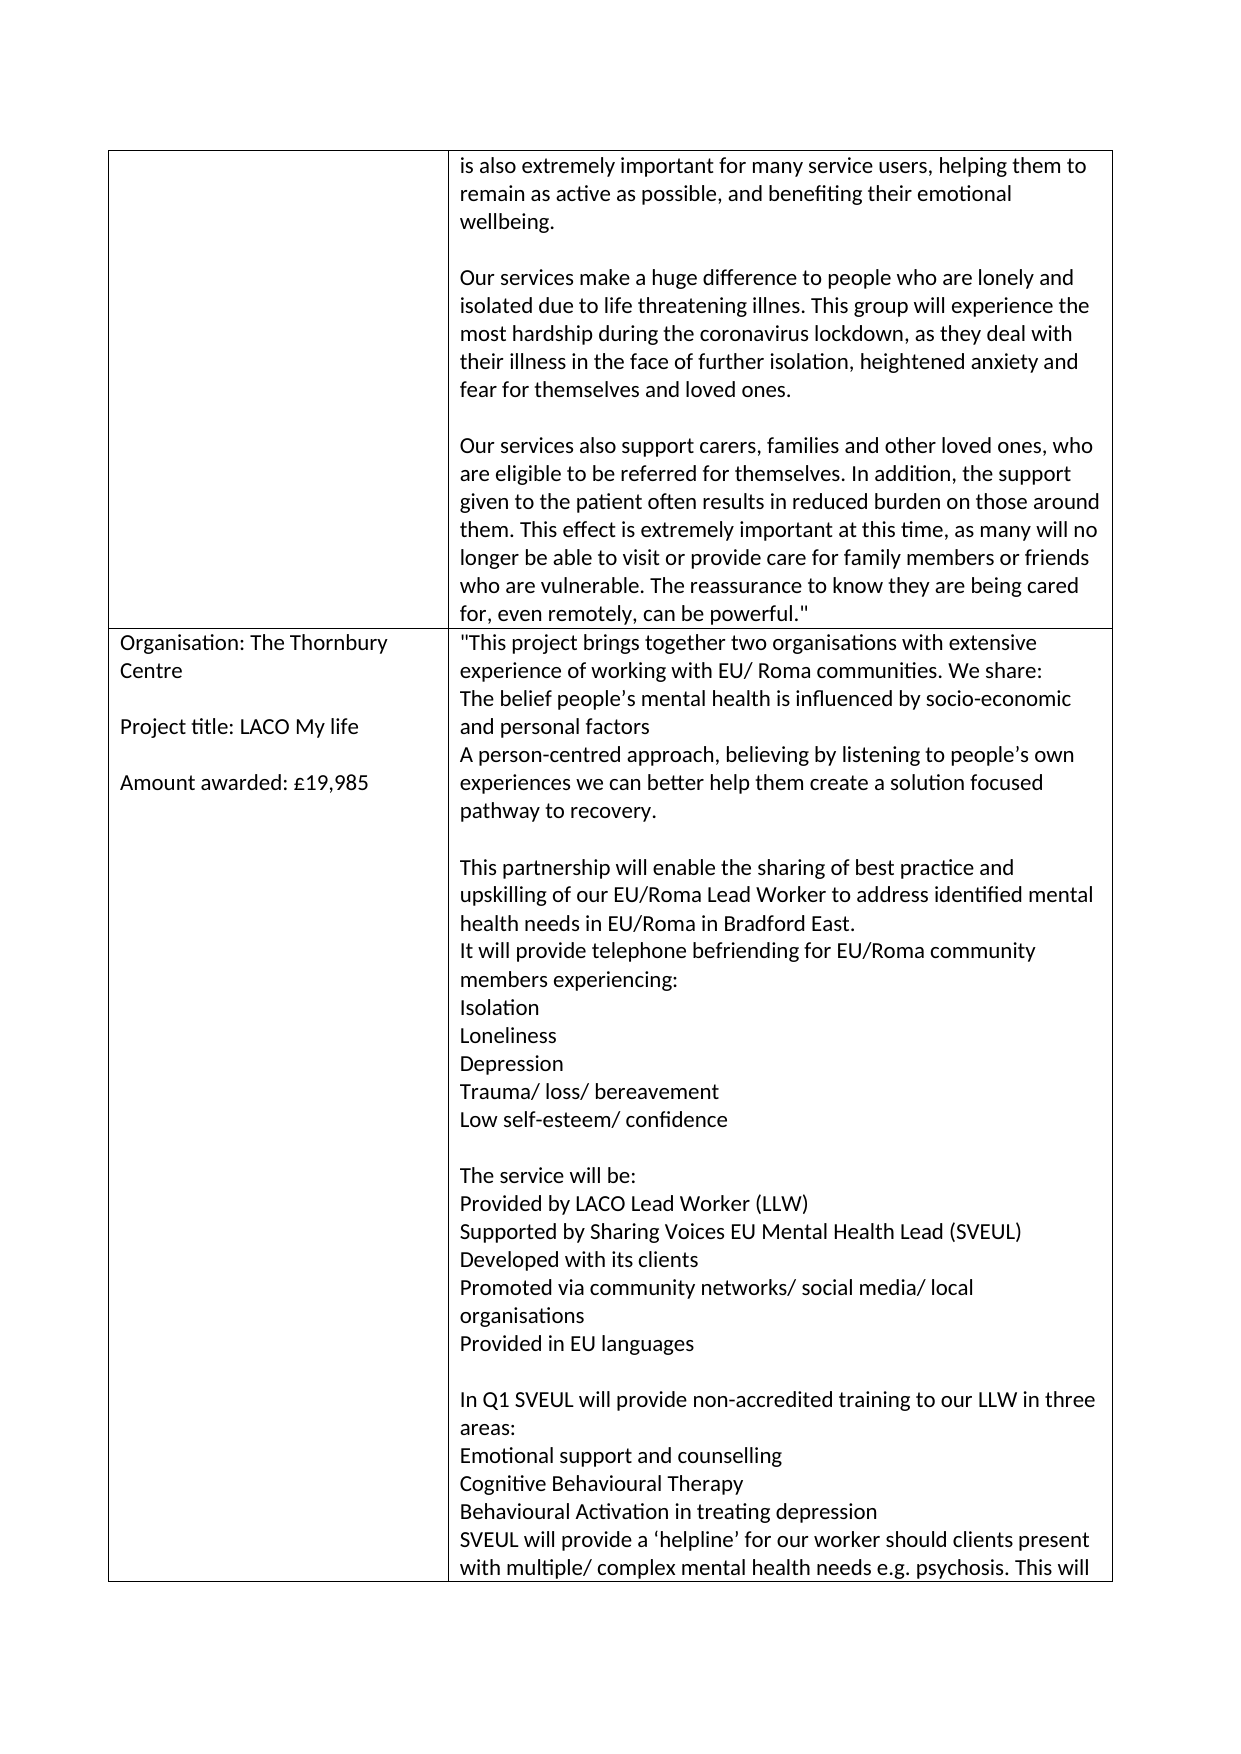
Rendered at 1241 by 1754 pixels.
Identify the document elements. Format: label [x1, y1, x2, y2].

table_cell [449, 629, 1112, 1581]
table_cell [109, 629, 448, 1581]
table_cell [449, 151, 1112, 627]
table_cell [109, 151, 448, 627]
